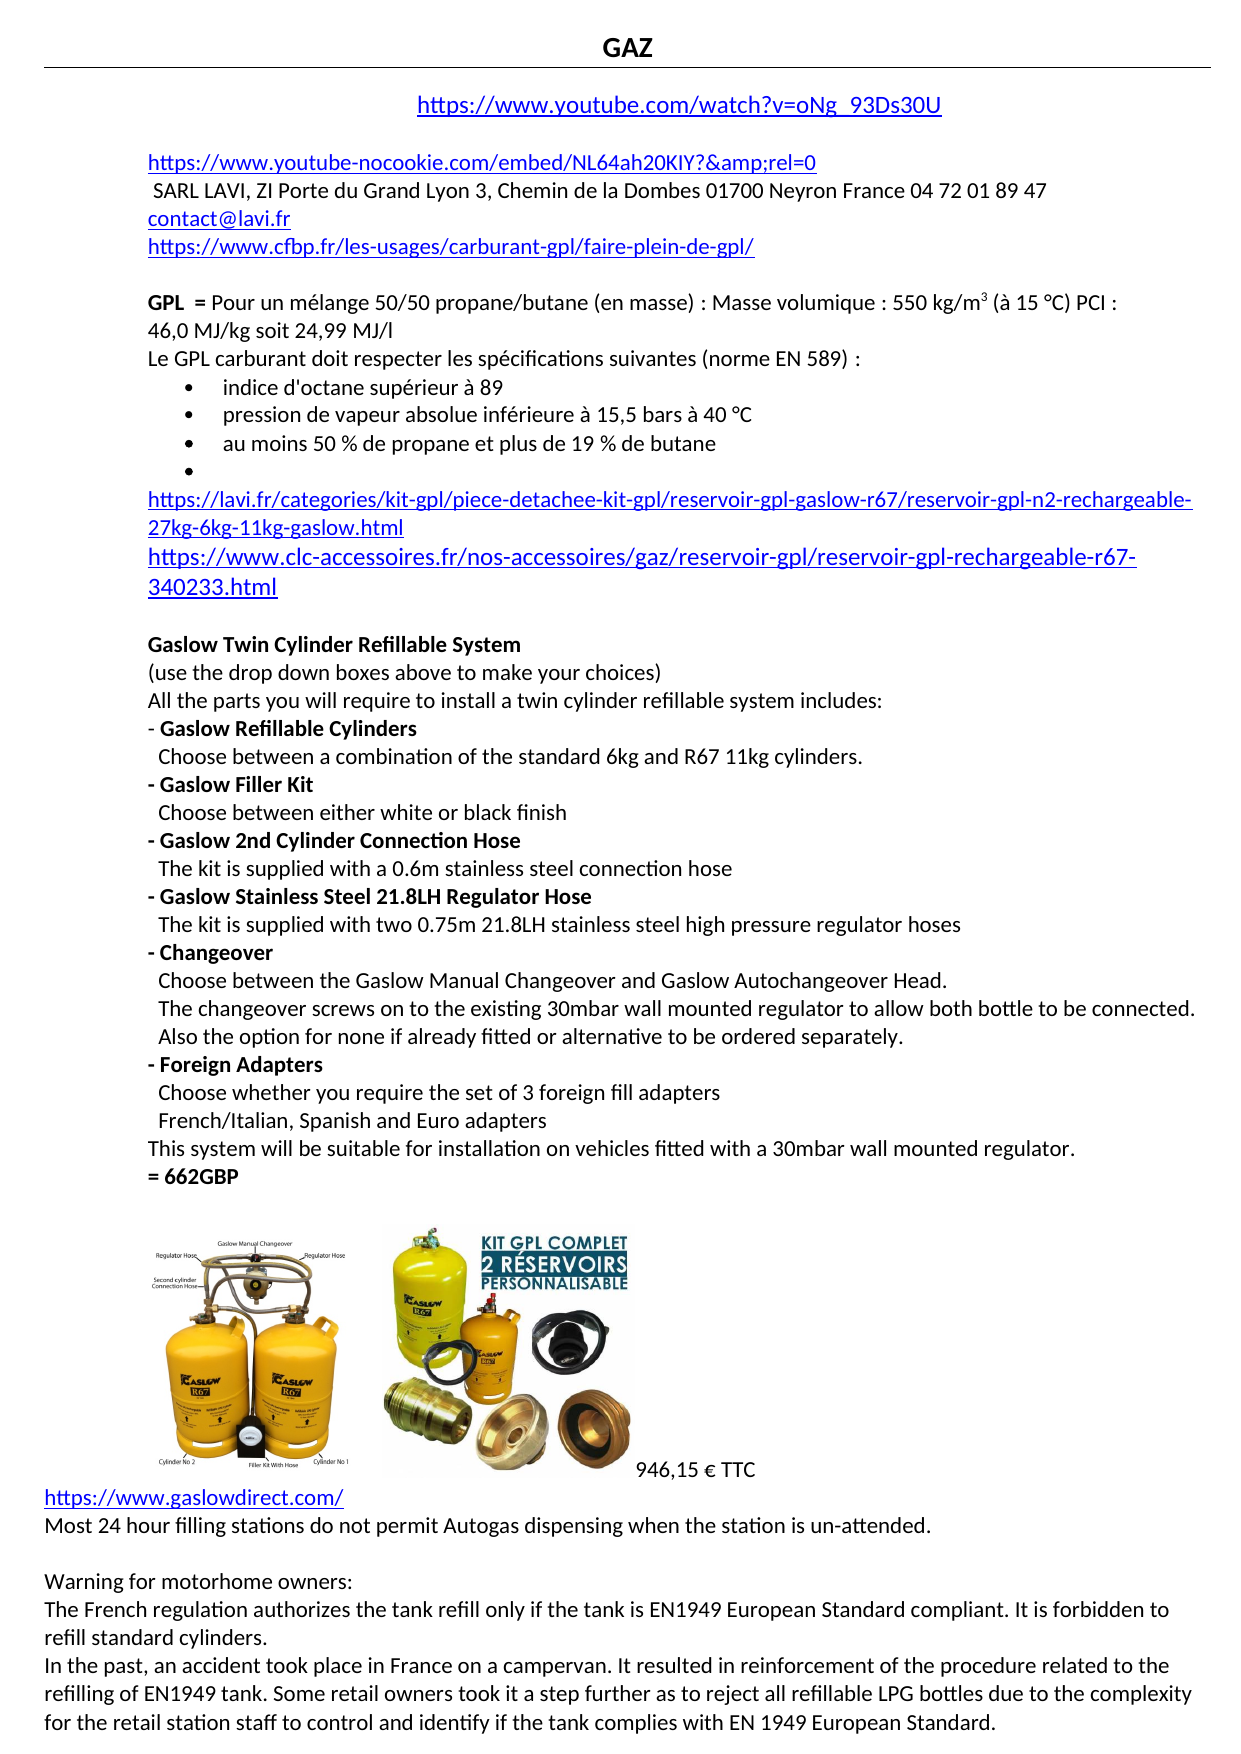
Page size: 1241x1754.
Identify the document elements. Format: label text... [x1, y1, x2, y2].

text Most 24 hour filling stations do not permit Autogas dispensing when the station is un-attended. Warning for motorhome owners: The French regulation authorizes the tank refill only if the tank is EN1949 European Standard compliant. It is forbidden to refill standard cylinders. In the past, an accident took place in France on a campervan. It resulted in reinforcement of the procedure related to the refilling of EN1949 tank. Some retail owners took it a step further as to reject all refillable LPG bottles due to the complexity for the retail station staff to control and identify if the tank complies with EN 1949 European Standard. [44, 1511, 1211, 1736]
text https://www.youtube-nocookie.com/embed/NL64ah20KIY?&amp;rel=0 [148, 148, 1211, 176]
text - Gaslow 2nd Cylinder Connection Hose The kit is supplied with a 0.6m stainless steel connection hose [148, 826, 1211, 882]
text https://www.gaslowdirect.com/ [44, 1483, 1211, 1511]
text https://lavi.fr/categories/kit-gpl/piece-detachee-kit-gpl/reservoir-gpl-gaslow-r67/reservoir-gpl-n2-rechargeable-27kg-6kg-11kg-gaslow.html [148, 485, 1211, 541]
text GPL = Pour un mélange 50/50 propane/butane (en masse) : Masse volumique : 550 kg/m3 (à 15 °C) PCI : 46,0 MJ/kg soit 24,99 MJ/l [148, 288, 1211, 344]
list indice d'octane supérieur à 89 [185, 373, 1211, 401]
text GAZ [44, 29, 1211, 67]
text - Gaslow Refillable Cylinders Choose between a combination of the standard 6kg and R67 11kg cylinders. [148, 714, 1211, 770]
text Le GPL carburant doit respecter les spécifications suivantes (norme EN 589) : [148, 344, 1211, 373]
text - Foreign Adapters Choose whether you require the set of 3 foreign fill adapters French/Italian, Spanish and Euro adapters [148, 1050, 1211, 1134]
text = 662GBP [148, 1162, 1211, 1190]
text (use the drop down boxes above to make your choices) [148, 658, 1211, 686]
picture [147, 1190, 364, 1478]
list au moins 50 % de propane et plus de 19 % de butane [185, 429, 1211, 457]
text SARL LAVI, ZI Porte du Grand Lyon 3, Chemin de la Dombes 01700 Neyron France 04 72 01 89 47 [148, 176, 1211, 204]
text - Gaslow Filler Kit Choose between either white or black finish [148, 770, 1211, 826]
text https://www.youtube.com/watch?v=oNg_93Ds30U [148, 89, 1211, 120]
text https://www.cfbp.fr/les-usages/carburant-gpl/faire-plein-de-gpl/ [148, 232, 1211, 261]
text contact@lavi.fr [148, 204, 1211, 232]
text - Gaslow Stainless Steel 21.8LH Regulator Hose The kit is supplied with two 0.75m 21.8LH stainless steel high pressure regulator hoses [148, 882, 1211, 938]
picture [382, 1224, 636, 1478]
text Gaslow Twin Cylinder Refillable System [148, 630, 1211, 658]
text This system will be suitable for installation on vehicles fitted with a 30mbar wall mounted regulator. [148, 1134, 1211, 1162]
text All the parts you will require to install a twin cylinder refillable system includes: [148, 686, 1211, 714]
text https://www.clc-accessoires.fr/nos-accessoires/gaz/reservoir-gpl/reservoir-gpl-rechargeable-r67-340233.html [148, 541, 1211, 602]
text - Changeover Choose between the Gaslow Manual Changeover and Gaslow Autochangeover Head. The changeover screws on to the existing 30mbar wall mounted regulator to allow both bottle to be connected. Also the option for none if already fitted or alternative to be ordered separately. [148, 938, 1211, 1050]
list pression de vapeur absolue inférieure à 15,5 bars à 40 °C [185, 401, 1211, 429]
